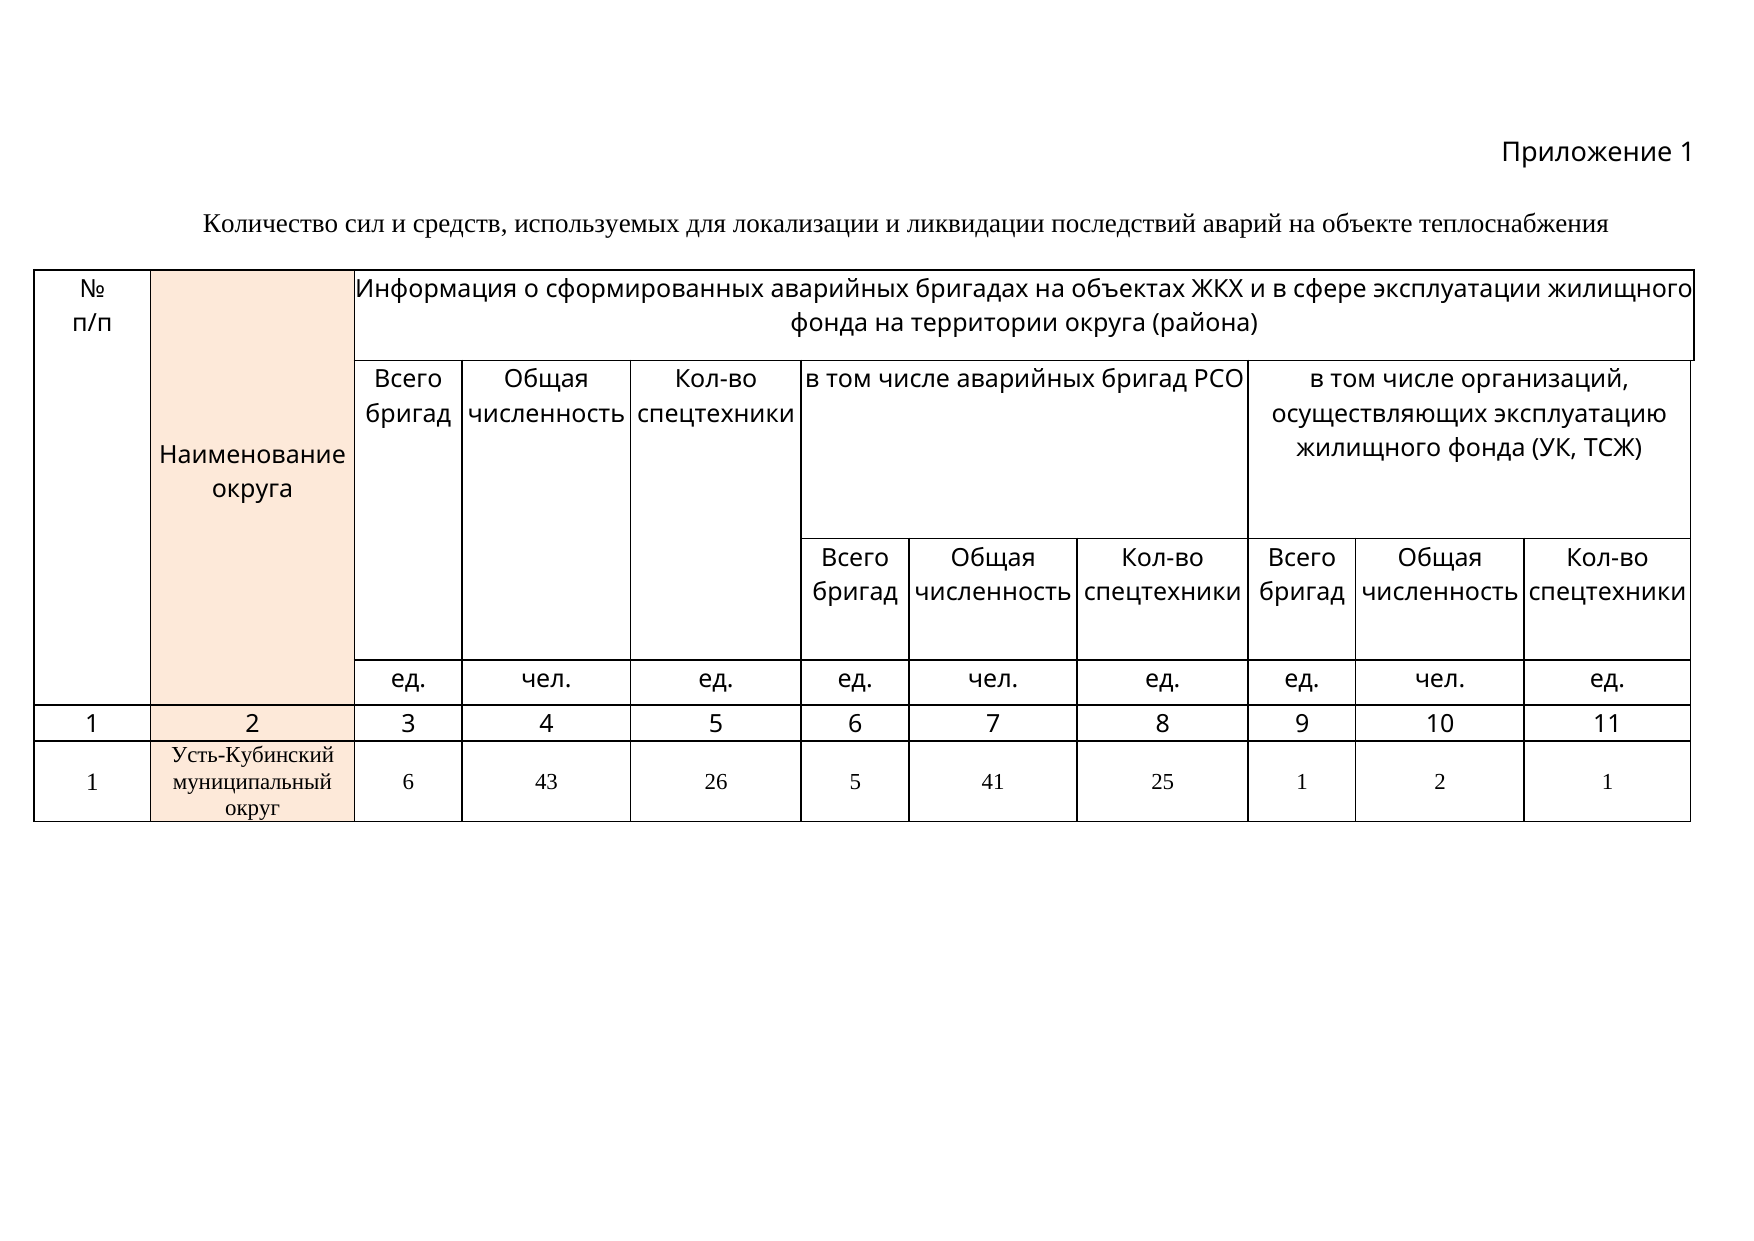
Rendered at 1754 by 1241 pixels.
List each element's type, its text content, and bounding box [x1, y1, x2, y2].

table_cell 1 [1249, 742, 1355, 821]
table_cell ед. [355, 661, 461, 704]
table_cell Общая численность [463, 361, 630, 659]
table_cell 41 [910, 742, 1076, 821]
table_cell 25 [1078, 742, 1247, 821]
table_cell 43 [463, 742, 630, 821]
table_cell Кол-во спецтехники [1525, 539, 1690, 659]
table_cell 9 [1249, 706, 1355, 740]
table_cell Всего бригад [1249, 539, 1355, 659]
table_cell 7 [910, 706, 1076, 740]
table_cell 2 [1356, 742, 1523, 821]
table_cell чел. [463, 661, 630, 704]
table_cell 11 [1525, 706, 1690, 740]
table_cell ед. [631, 661, 800, 704]
table_cell ед. [1249, 661, 1355, 704]
table_header Информация о сформированных аварийных бригадах на объектах ЖКХ и в сфере эксплуатации жилищного фонда на территории округа (района) [355, 271, 1693, 359]
table_cell Кол-во спецтехники [631, 361, 800, 659]
table_header № п/п [35, 271, 150, 704]
table_cell Общая численность [910, 539, 1076, 659]
table_cell Усть-Кубинский муниципальный округ [151, 742, 354, 821]
table_cell ед. [1078, 661, 1247, 704]
table_cell в том числе аварийных бригад РСО [802, 361, 1247, 538]
text Количество сил и средств, используемых для локализации и ликвидации последствий аварий на объекте теплоснабжения [44, 207, 1695, 238]
table_cell 1 [35, 742, 150, 821]
text Приложение 1 [44, 133, 1695, 170]
table_cell 5 [802, 742, 908, 821]
table_cell Всего бригад [802, 539, 908, 659]
table_cell Всего бригад [355, 361, 461, 659]
table_cell 2 [151, 706, 354, 740]
table_cell ед. [802, 661, 908, 704]
table_cell 3 [355, 706, 461, 740]
table_cell ед. [1525, 661, 1690, 704]
table_cell 6 [802, 706, 908, 740]
table_cell 4 [463, 706, 630, 740]
table_cell 8 [1078, 706, 1247, 740]
table_cell 1 [35, 706, 150, 740]
table_cell 10 [1356, 706, 1523, 740]
table_cell чел. [910, 661, 1076, 704]
table_header Наименование округа [151, 271, 354, 704]
table_cell в том числе организаций, осуществляющих эксплуатацию жилищного фонда (УК, ТСЖ) [1249, 361, 1690, 538]
table_cell 1 [1525, 742, 1690, 821]
table_cell 6 [355, 742, 461, 821]
table_cell Общая численность [1356, 539, 1523, 659]
table_cell 5 [631, 706, 800, 740]
table_cell чел. [1356, 661, 1523, 704]
table_cell Кол-во спецтехники [1078, 539, 1247, 659]
table_cell 26 [631, 742, 800, 821]
